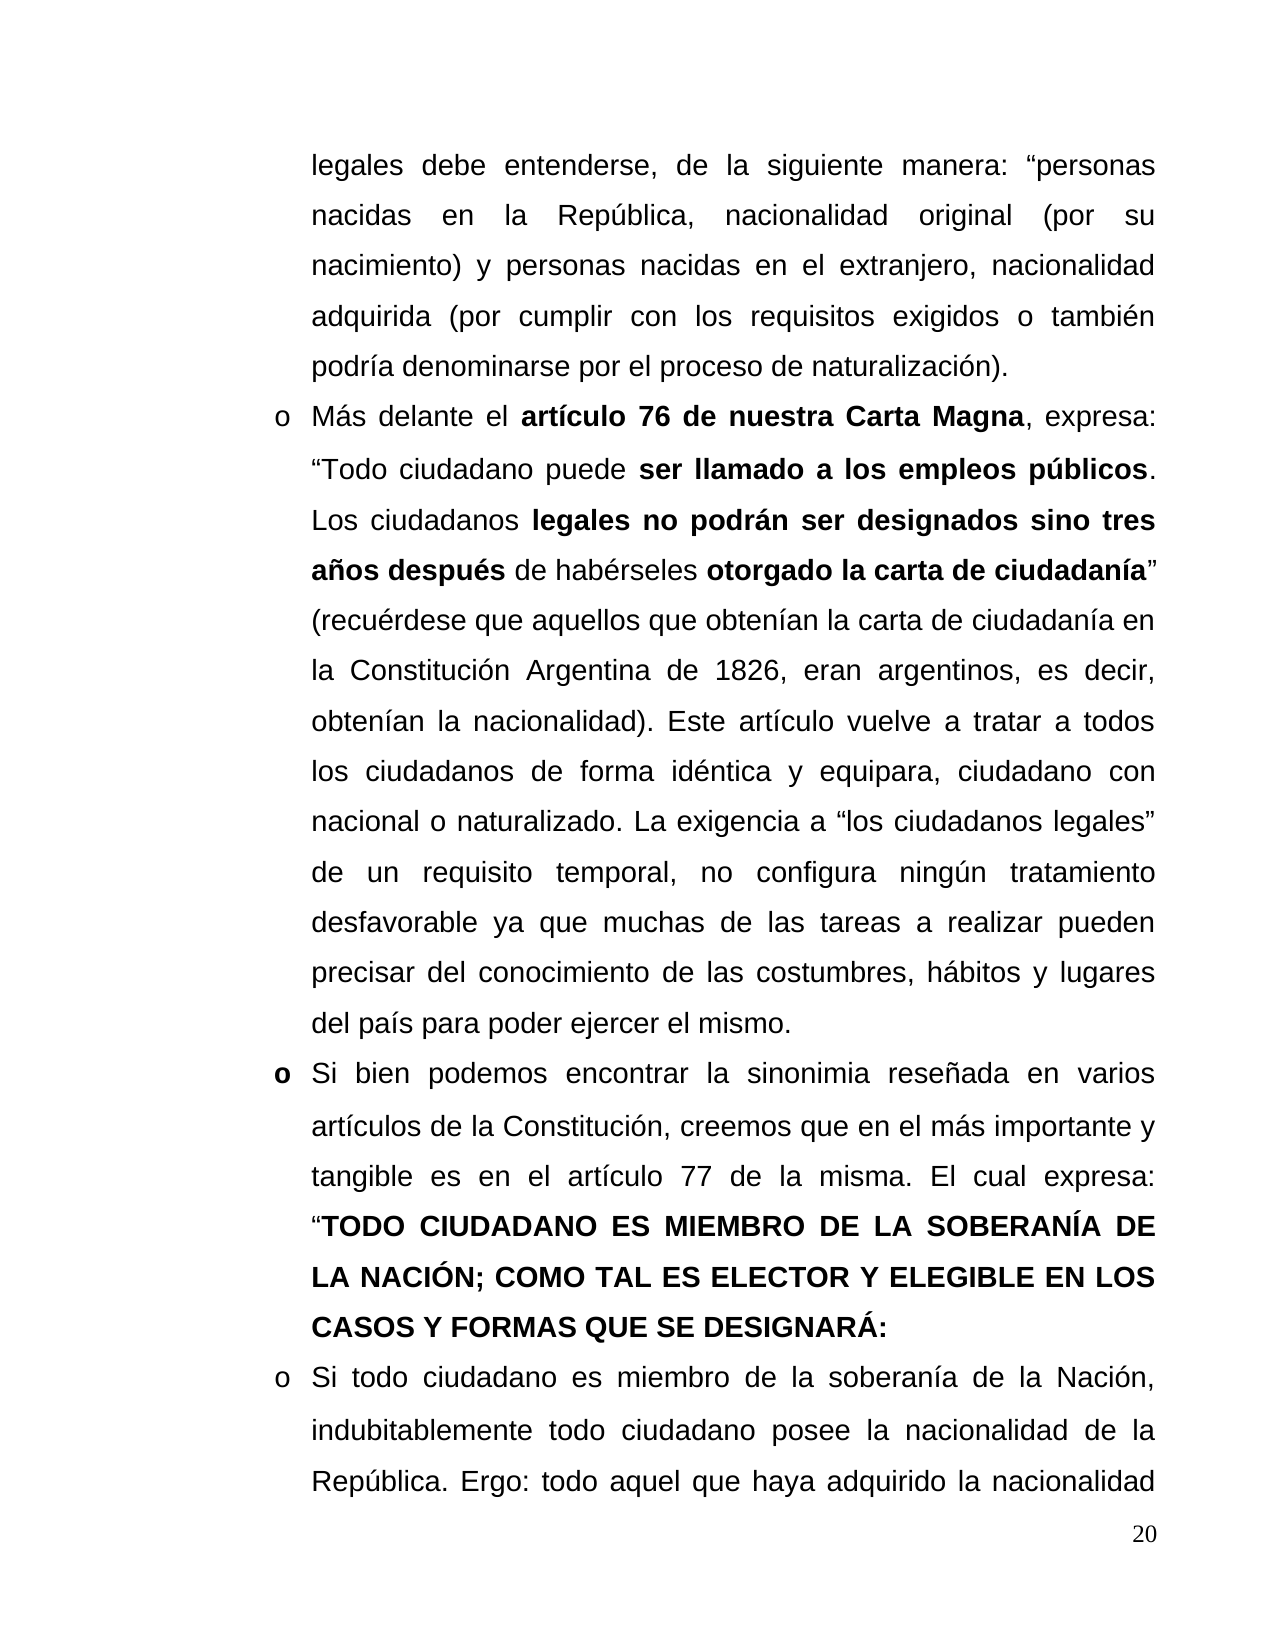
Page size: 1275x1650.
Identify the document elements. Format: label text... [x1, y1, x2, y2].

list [274, 1360, 1157, 1497]
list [274, 148, 1157, 382]
list Si bien podemos encontrar la sinonimia reseñada en varios artículos de la Constitución, creemos que en el más importante y tangible es en el artículo 77 de la misma. El cual expresa: “TODO CIUDADANO ES MIEMBRO DE LA SOBERANÍA DE LA NACIÓN; COMO TAL ES ELECTOR Y ELEGIBLE EN LOS CASOS Y FORMAS QUE SE DESIGNARÁ: [274, 1056, 1157, 1344]
list Más delante el artículo 76 de nuestra Carta Magna, expresa: “Todo ciudadano puede ser llamado a los empleos públicos. Los ciudadanos legales no podrán ser designados sino tres años después de habérseles otorgado la carta de ciudadanía” (recuérdese que aquellos que obtenían la carta de ciudadanía en la Constitución Argentina de 1826, eran argentinos, es decir, obtenían la nacionalidad). Este artículo vuelve a tratar a todos los ciudadanos de forma idéntica y equipara, ciudadano con nacional o naturalizado. La exigencia a “los ciudadanos legales” de un requisito temporal, no configura ningún tratamiento desfavorable ya que muchas de las tareas a realizar pueden precisar del conocimiento de las costumbres, hábitos y lugares del país para poder ejercer el mismo. [274, 399, 1157, 1039]
